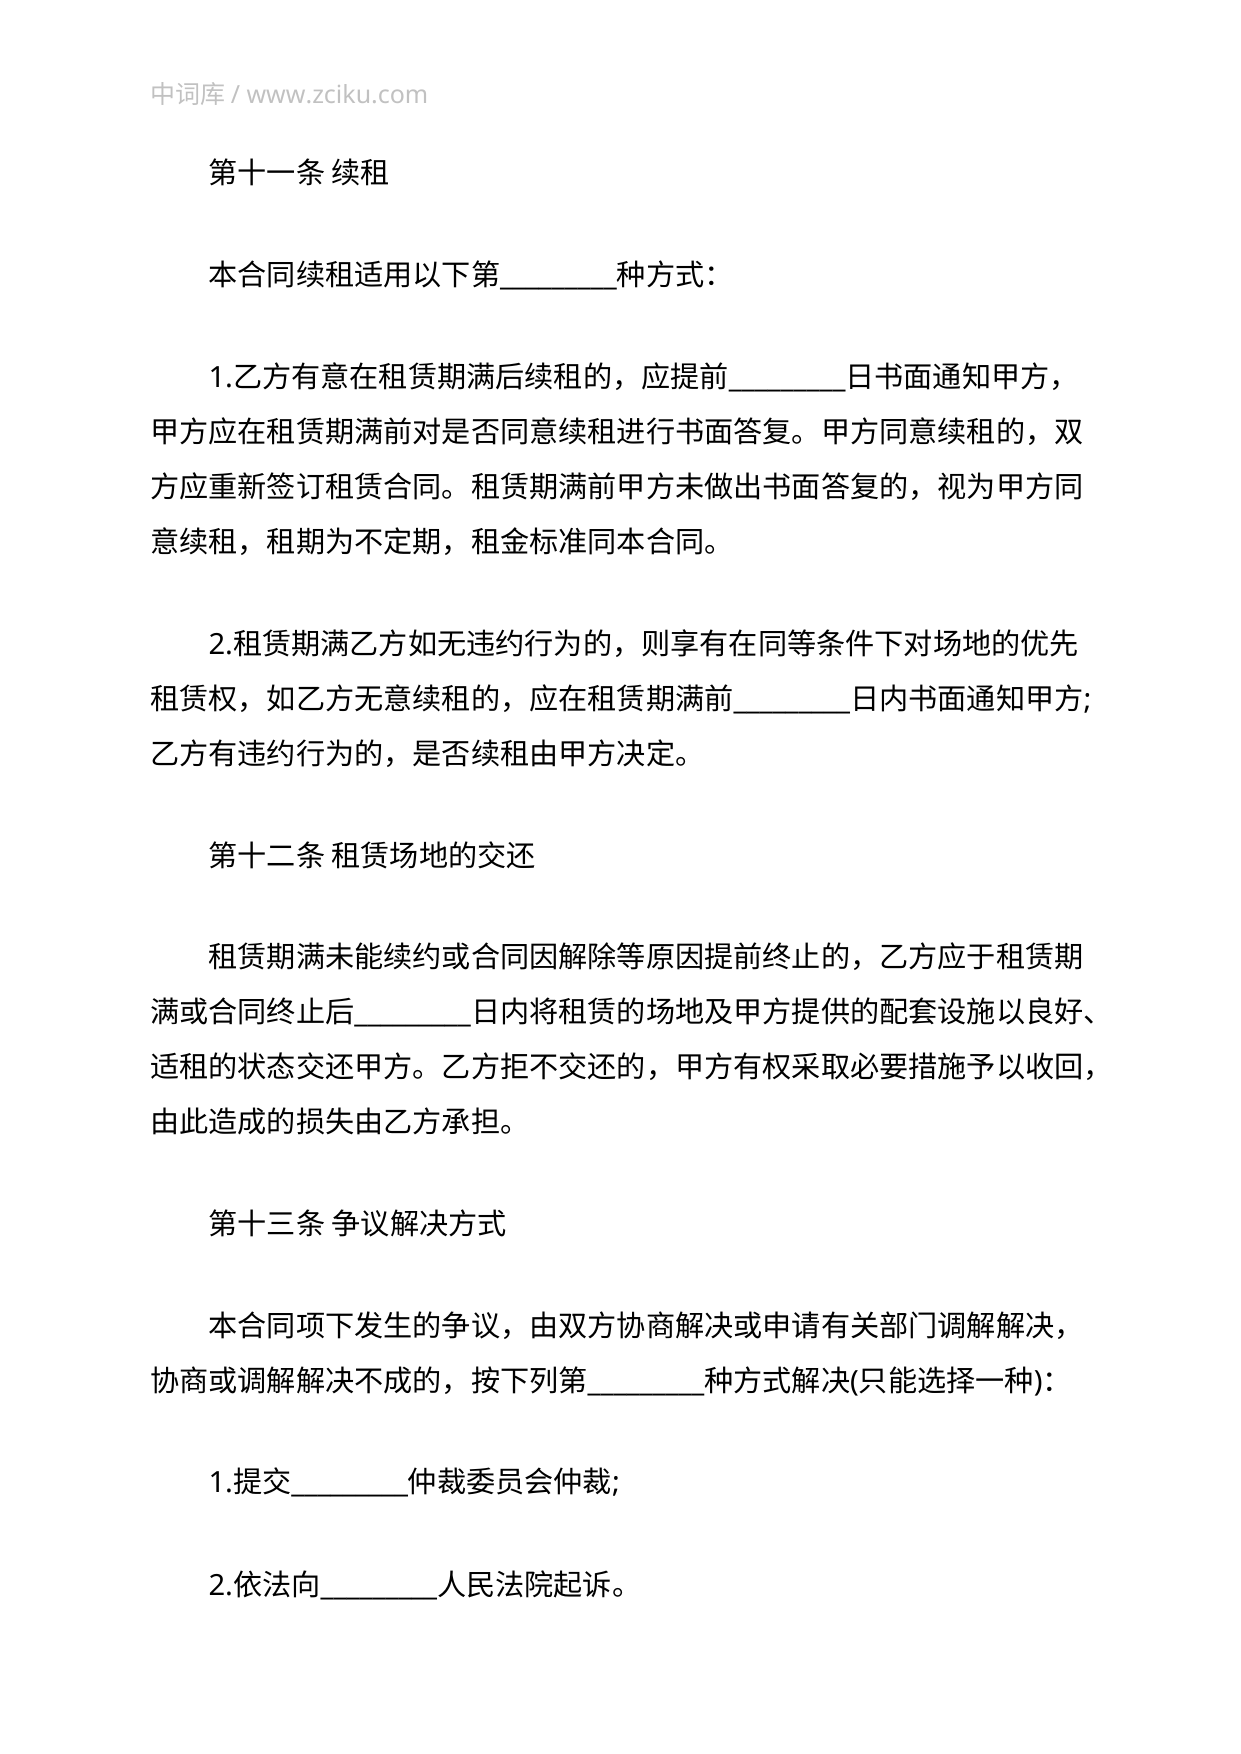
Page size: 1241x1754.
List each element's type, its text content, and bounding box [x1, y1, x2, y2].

text 2.租赁期满乙方如无违约行为的，则享有在同等条件下对场地的优先租赁权，如乙方无意续租的，应在租赁期满前_________日内书面通知甲方;乙方有违约行为的，是否续租由甲方决定。 [150, 620, 1090, 773]
text 租赁期满未能续约或合同因解除等原因提前终止的，乙方应于租赁期满或合同终止后_________日内将租赁的场地及甲方提供的配套设施以良好、适租的状态交还甲方。乙方拒不交还的，甲方有权采取必要措施予以收回，由此造成的损失由乙方承担。 [150, 934, 1090, 1141]
text 1.提交_________仲裁委员会仲裁; [150, 1459, 1090, 1501]
text 1.乙方有意在租赁期满后续租的，应提前_________日书面通知甲方，甲方应在租赁期满前对是否同意续租进行书面答复。甲方同意续租的，双方应重新签订租赁合同。租赁期满前甲方未做出书面答复的，视为甲方同意续租，租期为不定期，租金标准同本合同。 [150, 354, 1090, 561]
text 本合同项下发生的争议，由双方协商解决或申请有关部门调解解决，协商或调解解决不成的，按下列第_________种方式解决(只能选择一种)： [150, 1302, 1090, 1399]
text 2.依法向_________人民法院起诉。 [150, 1561, 1090, 1603]
text 第十三条 争议解决方式 [150, 1200, 1090, 1243]
text 第十二条 租赁场地的交还 [150, 832, 1090, 874]
text 第十一条 续租 [150, 150, 1090, 192]
text 本合同续租适用以下第_________种方式： [150, 252, 1090, 294]
